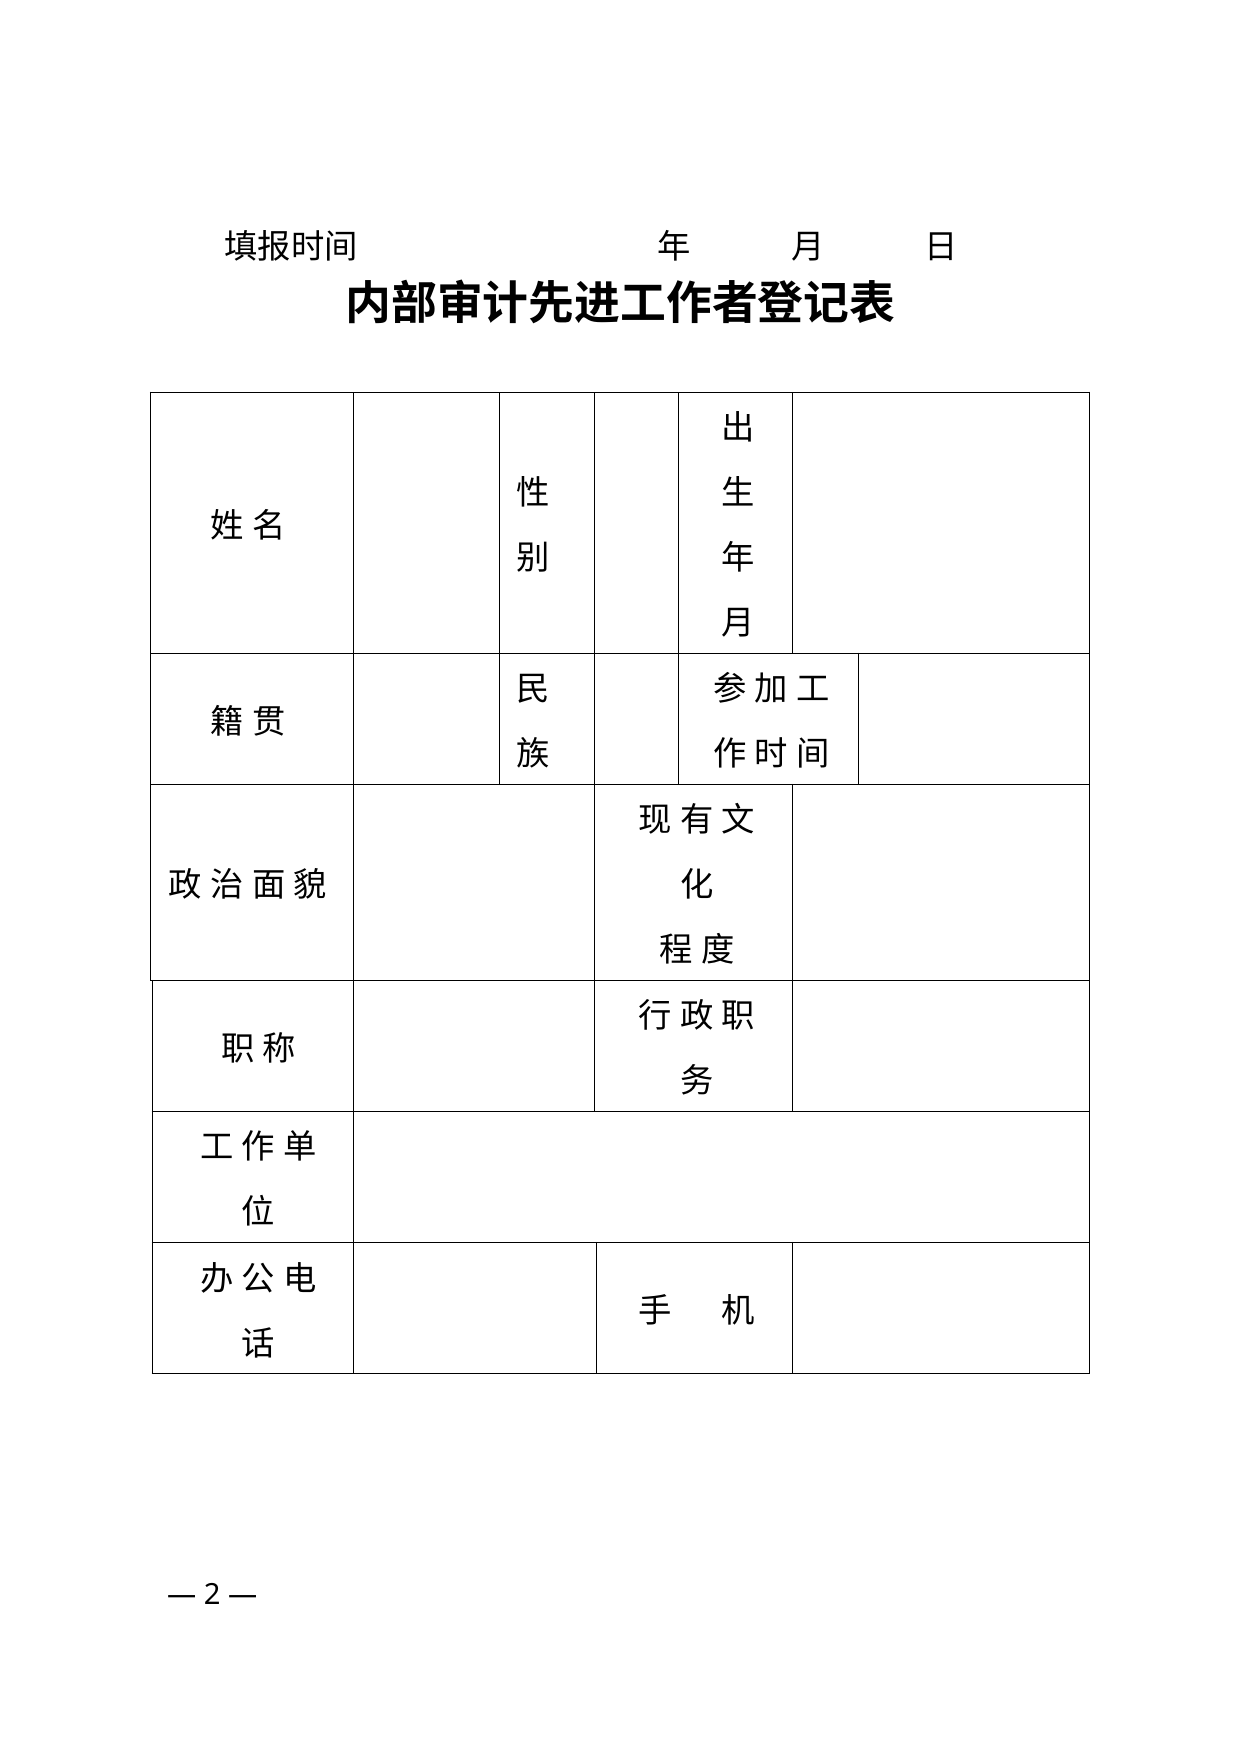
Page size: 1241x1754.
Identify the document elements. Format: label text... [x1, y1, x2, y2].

table_cell [793, 1243, 1089, 1373]
table_cell 行政职务 [595, 981, 792, 1111]
table_header [354, 393, 499, 653]
table_header [793, 393, 1089, 653]
table_cell 工作单位 [153, 1112, 353, 1242]
table_cell 政治面貌 [151, 785, 353, 980]
table_cell 现有文化 程度 [595, 785, 792, 980]
table_header [595, 393, 678, 653]
table_cell [354, 1243, 596, 1373]
table_header 姓名 [151, 393, 353, 653]
table_cell 职称 [153, 981, 353, 1111]
table_cell [793, 785, 1089, 980]
text 填报时间 年 月 日 [162, 211, 1078, 271]
table_cell 籍贯 [151, 654, 353, 784]
text 内部审计先进工作者登记表 [162, 271, 1078, 331]
table_cell [354, 654, 499, 784]
table_cell 办公电话 [153, 1243, 353, 1373]
table_cell [793, 981, 1089, 1111]
table_cell 参加工作时间 [679, 654, 858, 784]
table_header 性别 [500, 393, 594, 653]
table_cell [354, 981, 594, 1111]
table_cell 手 机 [597, 1243, 792, 1373]
table_header 出生年月 [679, 393, 792, 653]
table_cell [859, 654, 1089, 784]
table_cell [354, 785, 594, 980]
table_cell [595, 654, 678, 784]
table_cell [354, 1112, 1089, 1242]
table_cell 民族 [500, 654, 594, 784]
